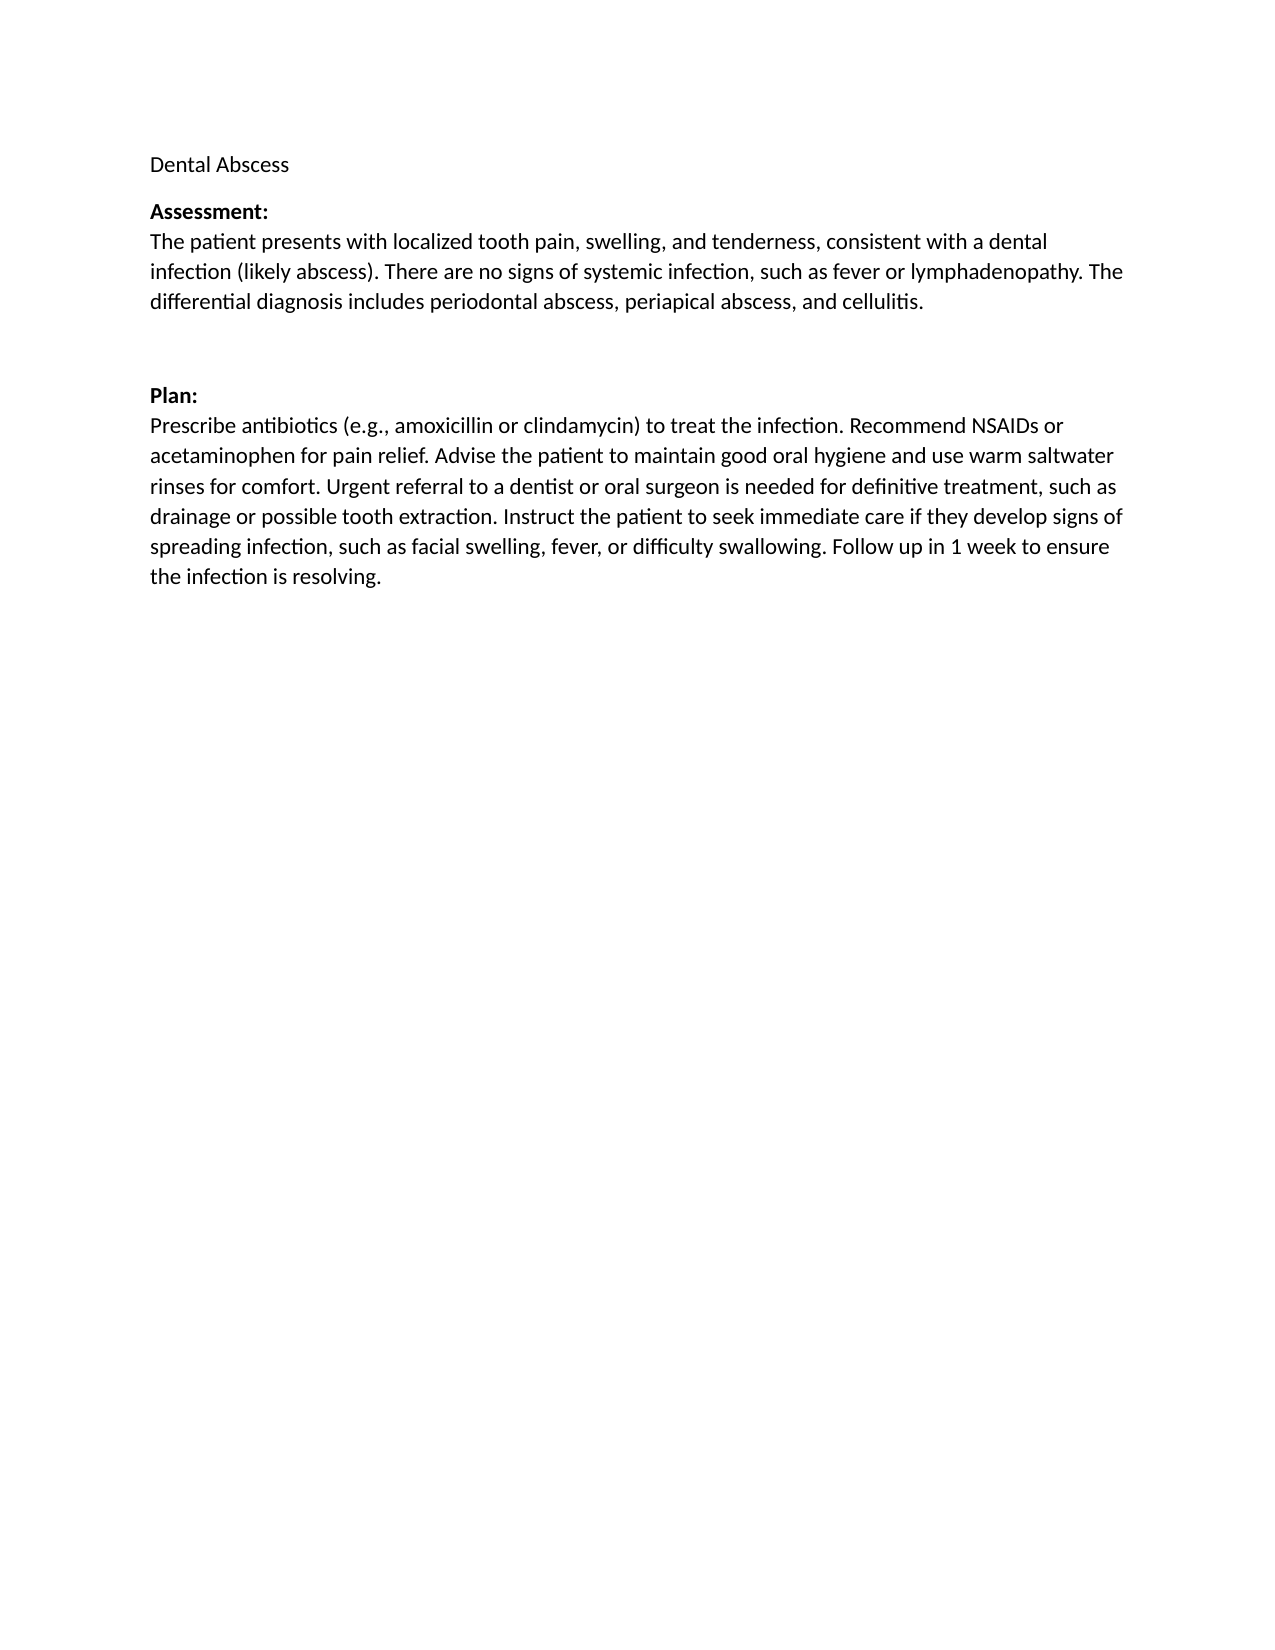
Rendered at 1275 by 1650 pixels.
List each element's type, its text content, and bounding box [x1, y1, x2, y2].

text Dental Abscess [150, 150, 1125, 178]
text Plan: Prescribe antibiotics (e.g., amoxicillin or clindamycin) to treat the infection. Recommend NSAIDs or acetaminophen for pain relief. Advise the patient to maintain good oral hygiene and use warm saltwater rinses for comfort. Urgent referral to a dentist or oral surgeon is needed for definitive treatment, such as drainage or possible tooth extraction. Instruct the patient to seek immediate care if they develop signs of spreading infection, such as facial swelling, fever, or difficulty swallowing. Follow up in 1 week to ensure the infection is resolving. [150, 381, 1125, 591]
text Assessment: The patient presents with localized tooth pain, swelling, and tenderness, consistent with a dental infection (likely abscess). There are no signs of systemic infection, such as fever or lymphadenopathy. The differential diagnosis includes periodontal abscess, periapical abscess, and cellulitis. [150, 197, 1125, 316]
